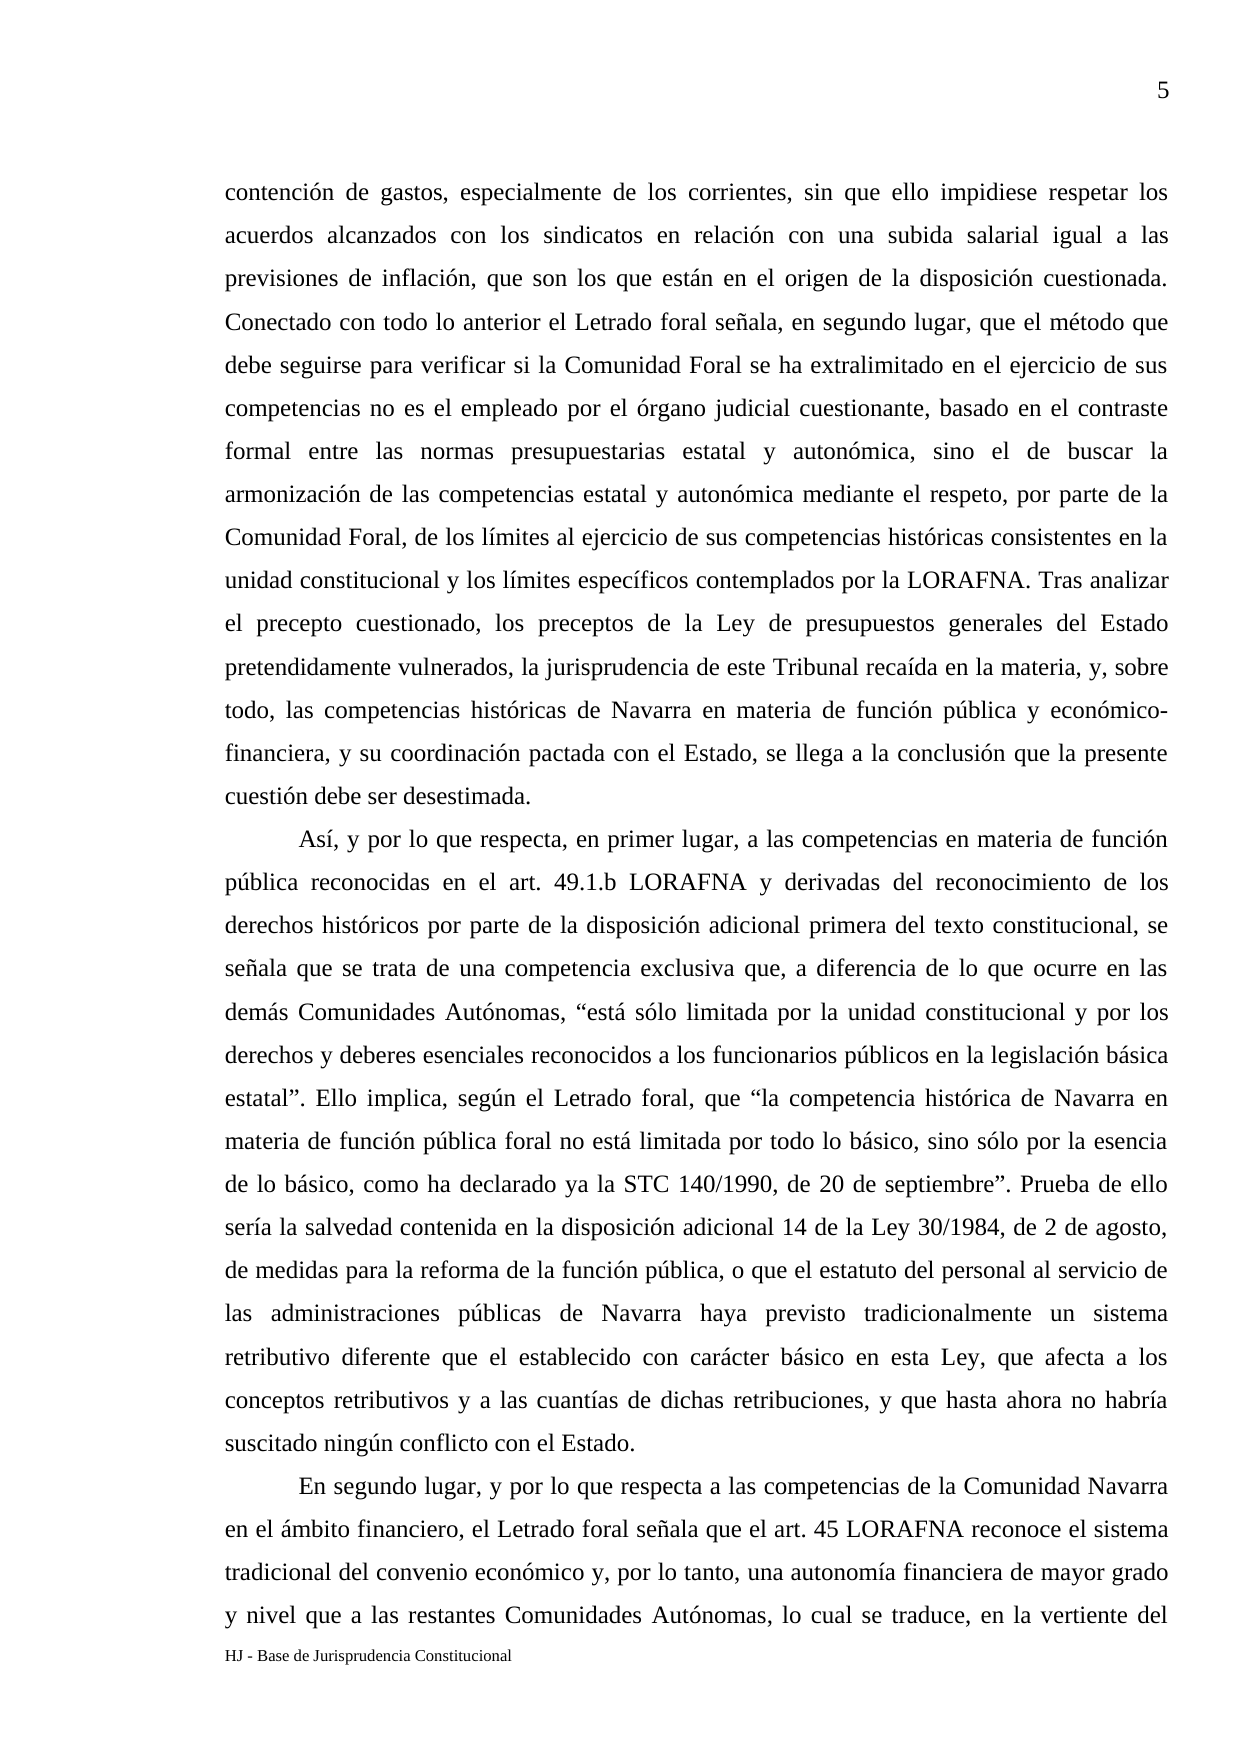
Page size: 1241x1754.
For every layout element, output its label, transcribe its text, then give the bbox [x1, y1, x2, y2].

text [224, 177, 1169, 810]
text Así, y por lo que respecta, en primer lugar, a las competencias en materia de función pública reconocidas en el art. 49.1.b LORAFNA y derivadas del reconocimiento de los derechos históricos por parte de la disposición adicional primera del texto constitucional, se señala que se trata de una competencia exclusiva que, a diferencia de lo que ocurre en las demás Comunidades Autónomas, “está sólo limitada por la unidad constitucional y por los derechos y deberes esenciales reconocidos a los funcionarios públicos en la legislación básica estatal”. Ello implica, según el Letrado foral, que “la competencia histórica de Navarra en materia de función pública foral no está limitada por todo lo básico, sino sólo por la esencia de lo básico, como ha declarado ya la STC 140/1990, de 20 de septiembre”. Prueba de ello sería la salvedad contenida en la disposición adicional 14 de la Ley 30/1984, de 2 de agosto, de medidas para la reforma de la función pública, o que el estatuto del personal al servicio de las administraciones públicas de Navarra haya previsto tradicionalmente un sistema retributivo diferente que el establecido con carácter básico en esta Ley, que afecta a los conceptos retributivos y a las cuantías de dichas retribuciones, y que hasta ahora no habría suscitado ningún conflicto con el Estado. [224, 824, 1169, 1457]
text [224, 1471, 1169, 1629]
